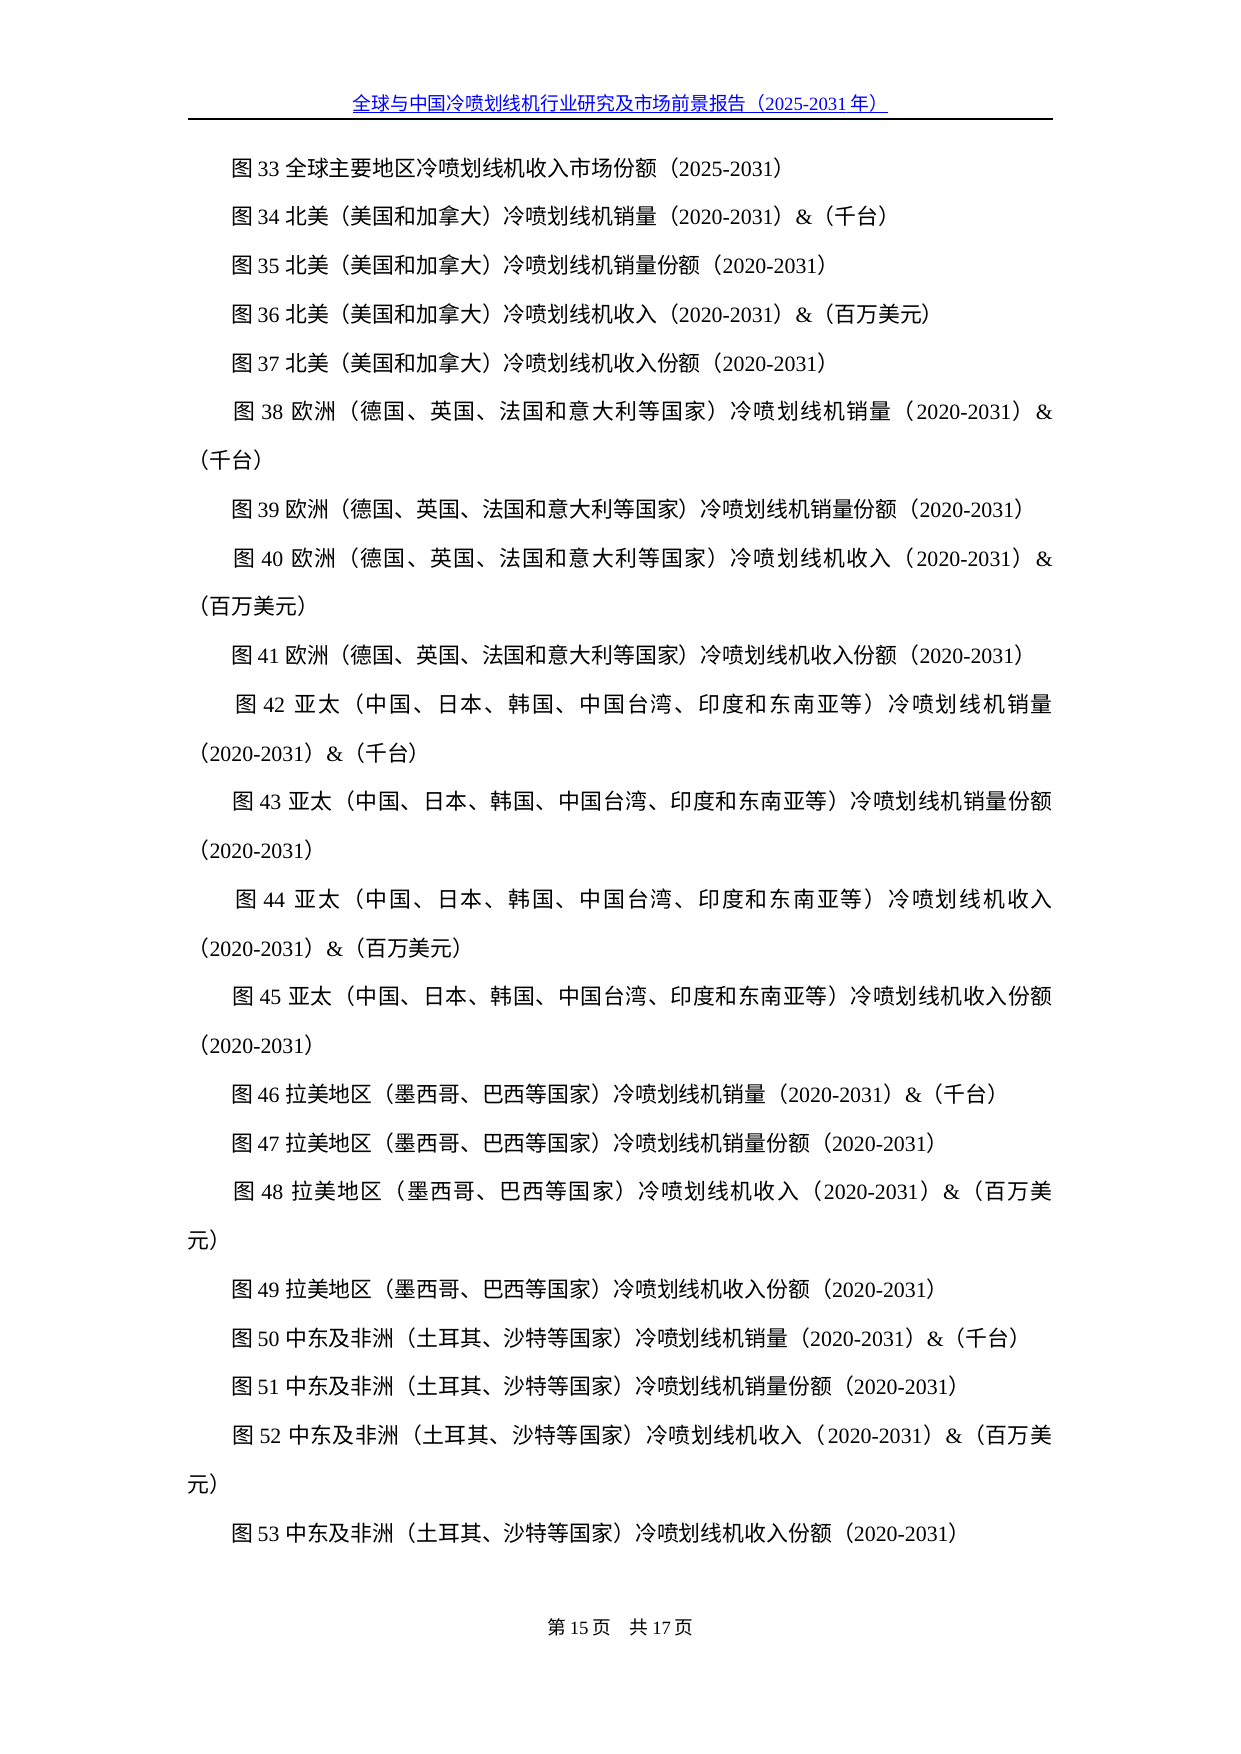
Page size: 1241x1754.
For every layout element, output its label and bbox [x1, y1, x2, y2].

text [187, 150, 1053, 1548]
